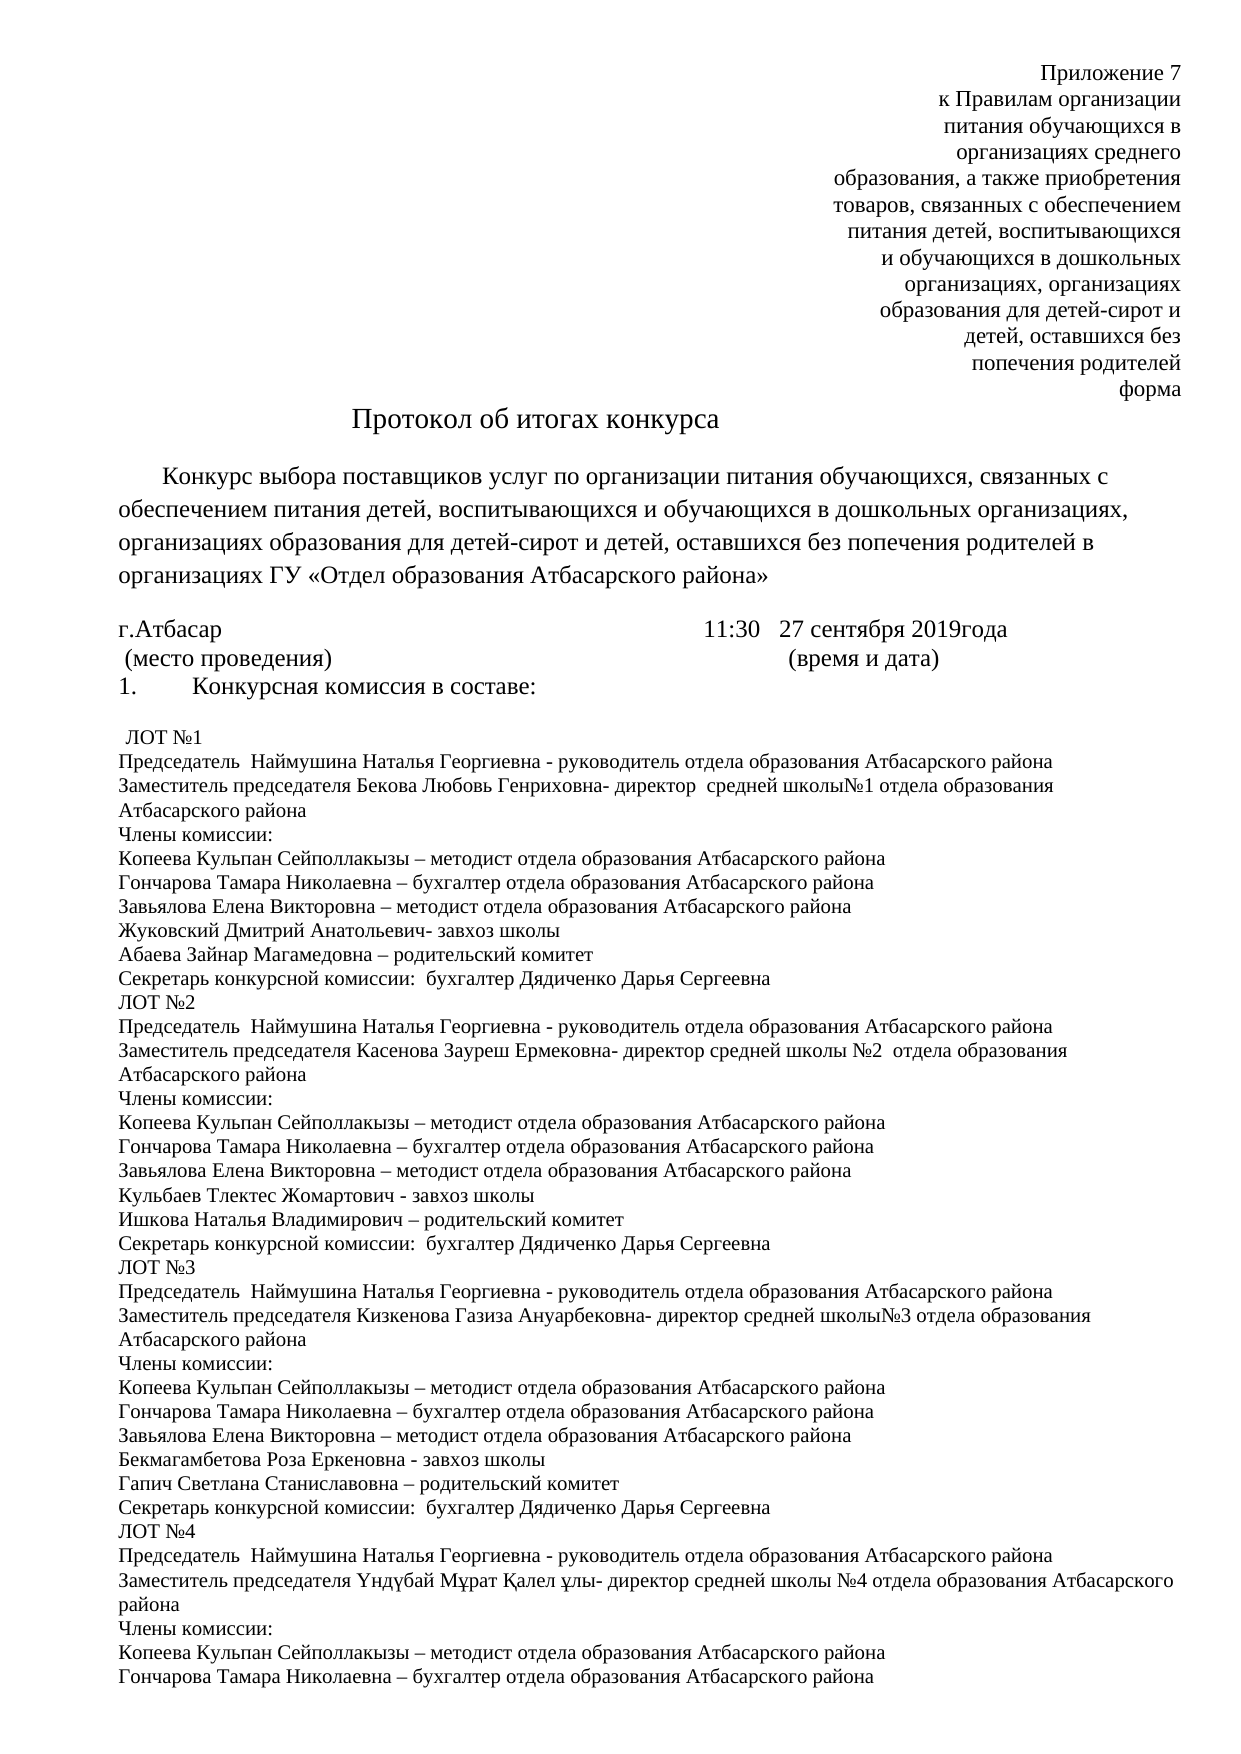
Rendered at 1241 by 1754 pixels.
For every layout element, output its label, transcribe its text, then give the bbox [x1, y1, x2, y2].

text и обучающихся в дошкольных [118, 243, 1181, 270]
text Члены комиссии: [118, 822, 1181, 846]
text Члены комиссии: [118, 1351, 1181, 1375]
text Приложение 7 [118, 59, 1181, 85]
text Гончарова Тамара Николаевна – бухгалтер отдела образования Атбасарского района [118, 1664, 1181, 1688]
text Копеева Кульпан Сейполлакызы – методист отдела образования Атбасарского района [118, 1110, 1181, 1134]
text к Правилам организации [118, 85, 1181, 112]
text организациях, организациях [118, 270, 1181, 296]
text Члены комиссии: [118, 1616, 1181, 1640]
text питания детей, воспитывающихся [118, 217, 1181, 243]
text 1. Конкурсная комиссия в составе: [118, 671, 1181, 700]
text Члены комиссии: [118, 1086, 1181, 1110]
text Гапич Светлана Станиславовна – родительский комитет [118, 1471, 1181, 1495]
text Копеева Кульпан Сейполлакызы – методист отдела образования Атбасарского района [118, 846, 1181, 870]
text Секретарь конкурсной комиссии: бухгалтер Дядиченко Дарья Сергеевна [118, 1231, 1181, 1255]
text Заместитель председателя Бекова Любовь Генриховна- директор средней школы№1 отдела образования Атбасарского района [118, 773, 1181, 822]
text товаров, связанных с обеспечением [118, 191, 1181, 217]
text Завьялова Елена Викторовна – методист отдела образования Атбасарского района [118, 894, 1181, 918]
text ЛОТ №1 [118, 725, 1181, 749]
text Протокол об итогах конкурса [118, 402, 1181, 435]
text Копеева Кульпан Сейполлакызы – методист отдела образования Атбасарского района [118, 1640, 1181, 1664]
text г.Атбасар 11:30 27 сентября 2019года [118, 614, 1181, 643]
text Абаева Зайнар Магамедовна – родительский комитет [118, 942, 1181, 966]
text Председатель Наймушина Наталья Георгиевна - руководитель отдела образования Атбасарского района [118, 749, 1181, 773]
text организациях среднего [118, 138, 1181, 164]
text Гончарова Тамара Николаевна – бухгалтер отдела образования Атбасарского района [118, 1134, 1181, 1158]
text попечения родителей [118, 349, 1181, 375]
text Гончарова Тамара Николаевна – бухгалтер отдела образования Атбасарского района [118, 1399, 1181, 1423]
text Завьялова Елена Викторовна – методист отдела образования Атбасарского района [118, 1423, 1181, 1447]
text Секретарь конкурсной комиссии: бухгалтер Дядиченко Дарья Сергеевна [118, 1495, 1181, 1519]
text ЛОТ №2 [118, 990, 1181, 1014]
text питания обучающихся в [118, 112, 1181, 138]
text Председатель Наймушина Наталья Георгиевна - руководитель отдела образования Атбасарского района [118, 1279, 1181, 1303]
text образования для детей-сирот и [118, 296, 1181, 323]
text Заместитель председателя Кизкенова Газиза Ануарбековна- директор средней школы№3 отдела образования Атбасарского района [118, 1303, 1181, 1351]
text Конкурс выбора поставщиков услуг по организации питания обучающихся, связанных с обеспечением питания детей, воспитывающихся и обучающихся в дошкольных организациях, организациях образования для детей-сирот и детей, оставшихся без попечения родителей в организациях ГУ «Отдел образования Атбасарского района» [118, 461, 1181, 589]
text образования, а также приобретения [118, 164, 1181, 191]
text детей, оставшихся без [118, 323, 1181, 349]
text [118, 1543, 1181, 1567]
text Жуковский Дмитрий Анатольевич- завхоз школы [118, 918, 1181, 942]
text Кульбаев Тлектес Жомартович - завхоз школы [118, 1182, 1181, 1207]
text Бекмагамбетова Роза Еркеновна - завхоз школы [118, 1447, 1181, 1471]
text Гончарова Тамара Николаевна – бухгалтер отдела образования Атбасарского района [118, 870, 1181, 894]
text форма [118, 375, 1181, 402]
text Заместитель председателя Касенова Зауреш Ермековна- директор средней школы №2 отдела образования Атбасарского района [118, 1038, 1181, 1086]
text Заместитель председателя Үндүбай Мұрат Қалел ұлы- директор средней школы №4 отдела образования Атбасарского района [118, 1567, 1181, 1616]
text ЛОТ №3 [118, 1255, 1181, 1279]
text Секретарь конкурсной комиссии: бухгалтер Дядиченко Дарья Сергеевна [118, 966, 1181, 990]
text ЛОТ №4 [118, 1519, 1181, 1543]
text Председатель Наймушина Наталья Георгиевна - руководитель отдела образования Атбасарского района [118, 1014, 1181, 1038]
text Ишкова Наталья Владимирович – родительский комитет [118, 1207, 1181, 1231]
text Копеева Кульпан Сейполлакызы – методист отдела образования Атбасарского района [118, 1375, 1181, 1399]
text Завьялова Елена Викторовна – методист отдела образования Атбасарского района [118, 1158, 1181, 1182]
text (место проведения) (время и дата) [118, 643, 1181, 671]
